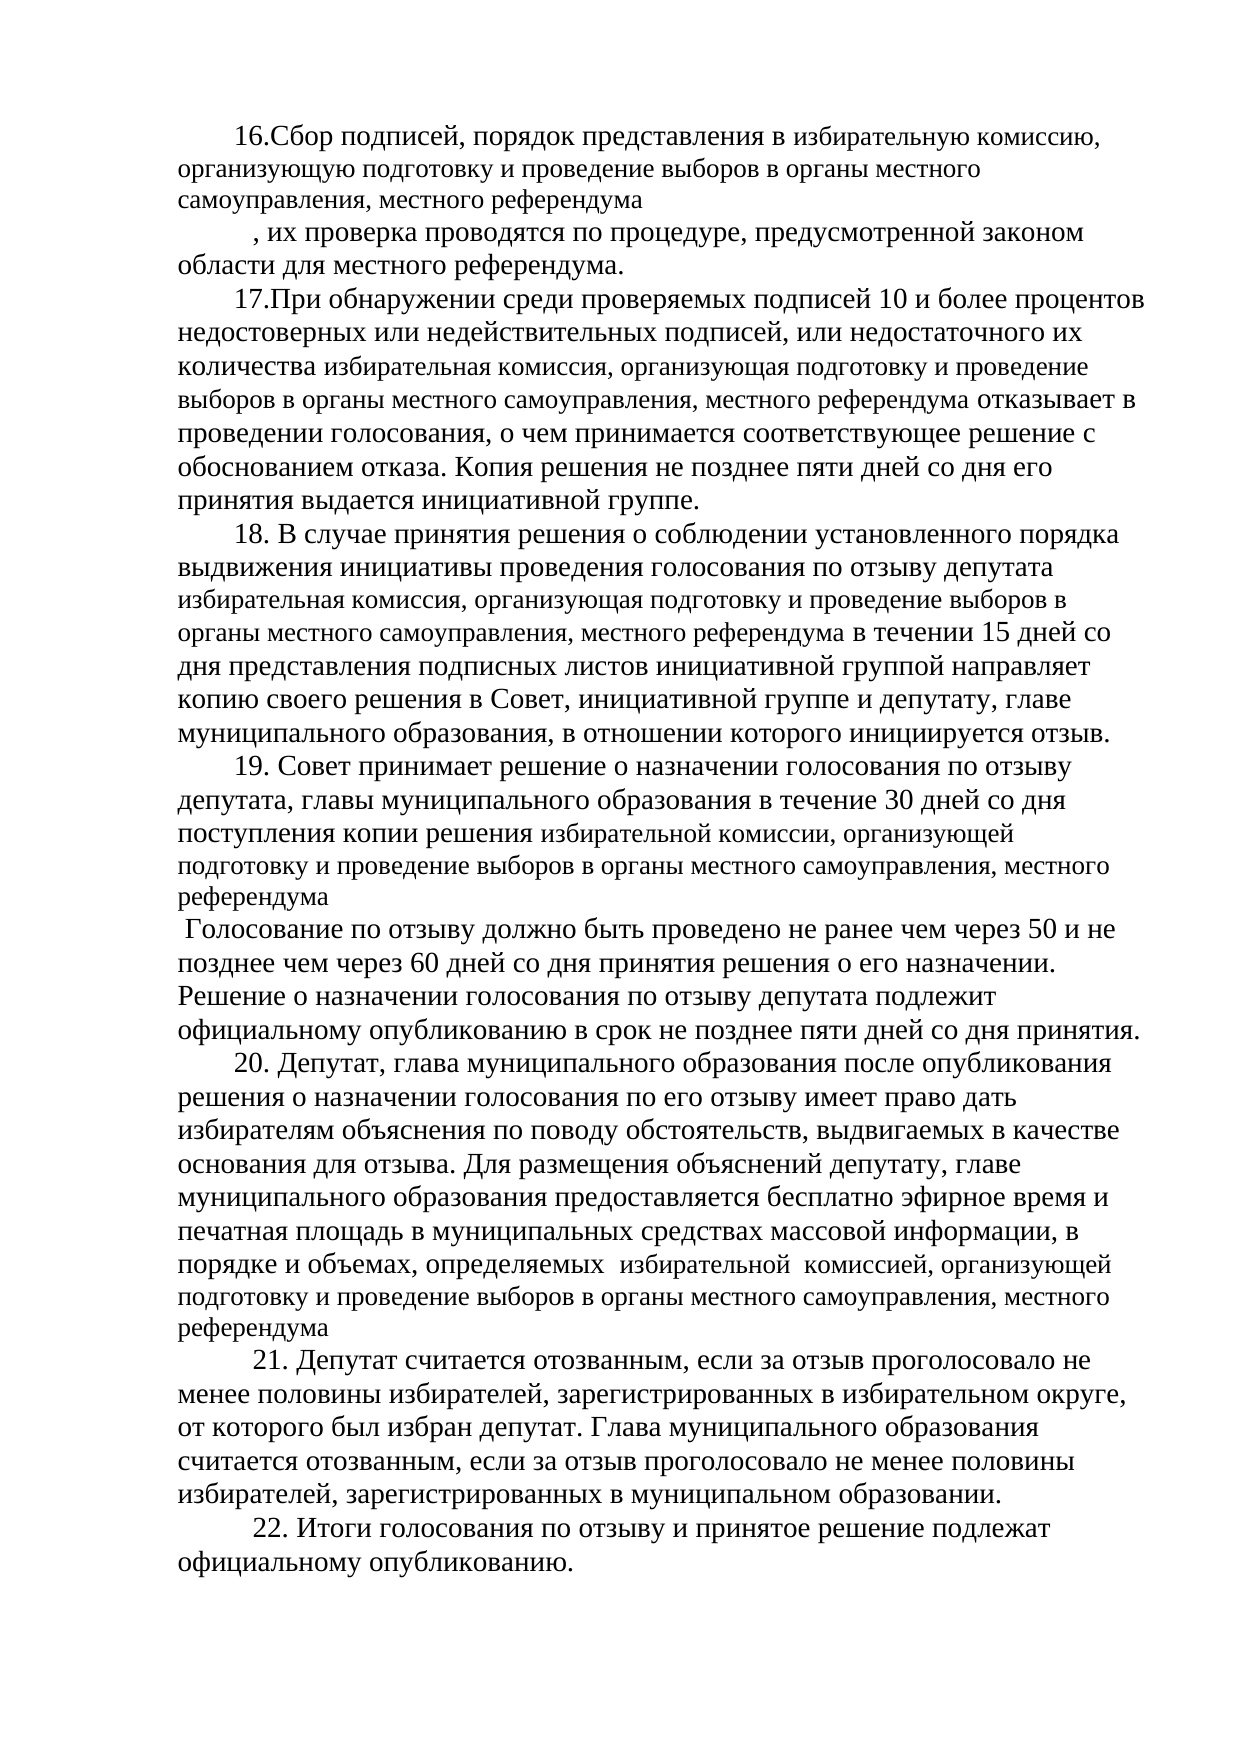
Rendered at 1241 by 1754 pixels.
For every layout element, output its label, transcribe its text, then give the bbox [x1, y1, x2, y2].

text 22. Итоги голосования по отзыву и принятое решение подлежат официальному опубликованию. [177, 1510, 1152, 1577]
text 16.Сбор подписей, порядок представления в избирательную комиссию, организующую подготовку и проведение выборов в органы местного самоуправления, местного референдума [177, 118, 1152, 214]
text 18. В случае принятия решения о соблюдении установленного порядка выдвижения инициативы проведения голосования по отзыву депутата избирательная комиссия, организующая подготовку и проведение выборов в органы местного самоуправления, местного референдума в течении 15 дней со дня представления подписных листов инициативной группой направляет копию своего решения в Совет, инициативной группе и депутату, главе муниципального образования, в отношении которого инициируется отзыв. [177, 516, 1152, 748]
text , их проверка проводятся по процедуре, предусмотренной законом области для местного референдума. [177, 214, 1152, 281]
text 17.При обнаружении среди проверяемых подписей 10 и более процентов недостоверных или недействительных подписей, или недостаточного их количества избирательная комиссия, организующая подготовку и проведение выборов в органы местного самоуправления, местного референдума отказывает в проведении голосования, о чем принимается соответствующее решение с обоснованием отказа. Копия решения не позднее пяти дней со дня его принятия выдается инициативной группе. [177, 281, 1152, 516]
text 21. Депутат считается отозванным, если за отзыв проголосовало не менее половины избирателей, зарегистрированных в избирательном округе, от которого был избран депутат. Глава муниципального образования считается отозванным, если за отзыв проголосовало не менее половины избирателей, зарегистрированных в муниципальном образовании. [177, 1342, 1152, 1510]
text 20. Депутат, глава муниципального образования после опубликования решения о назначении голосования по его отзыву имеет право дать избирателям объяснения по поводу обстоятельств, выдвигаемых в качестве основания для отзыва. Для размещения объяснений депутату, главе муниципального образования предоставляется бесплатно эфирное время и печатная площадь в муниципальных средствах массовой информации, в порядке и объемах, определяемых избирательной комиссией, организующей подготовку и проведение выборов в органы местного самоуправления, местного референдума [177, 1045, 1152, 1342]
text Голосование по отзыву должно быть проведено не ранее чем через 50 и не позднее чем через 60 дней со дня принятия решения о его назначении. Решение о назначении голосования по отзыву депутата подлежит официальному опубликованию в срок не позднее пяти дней со дня принятия. [177, 911, 1152, 1045]
text 19. Совет принимает решение о назначении голосования по отзыву депутата, главы муниципального образования в течение 30 дней со дня поступления копии решения избирательной комиссии, организующей подготовку и проведение выборов в органы местного самоуправления, местного референдума [177, 748, 1152, 911]
